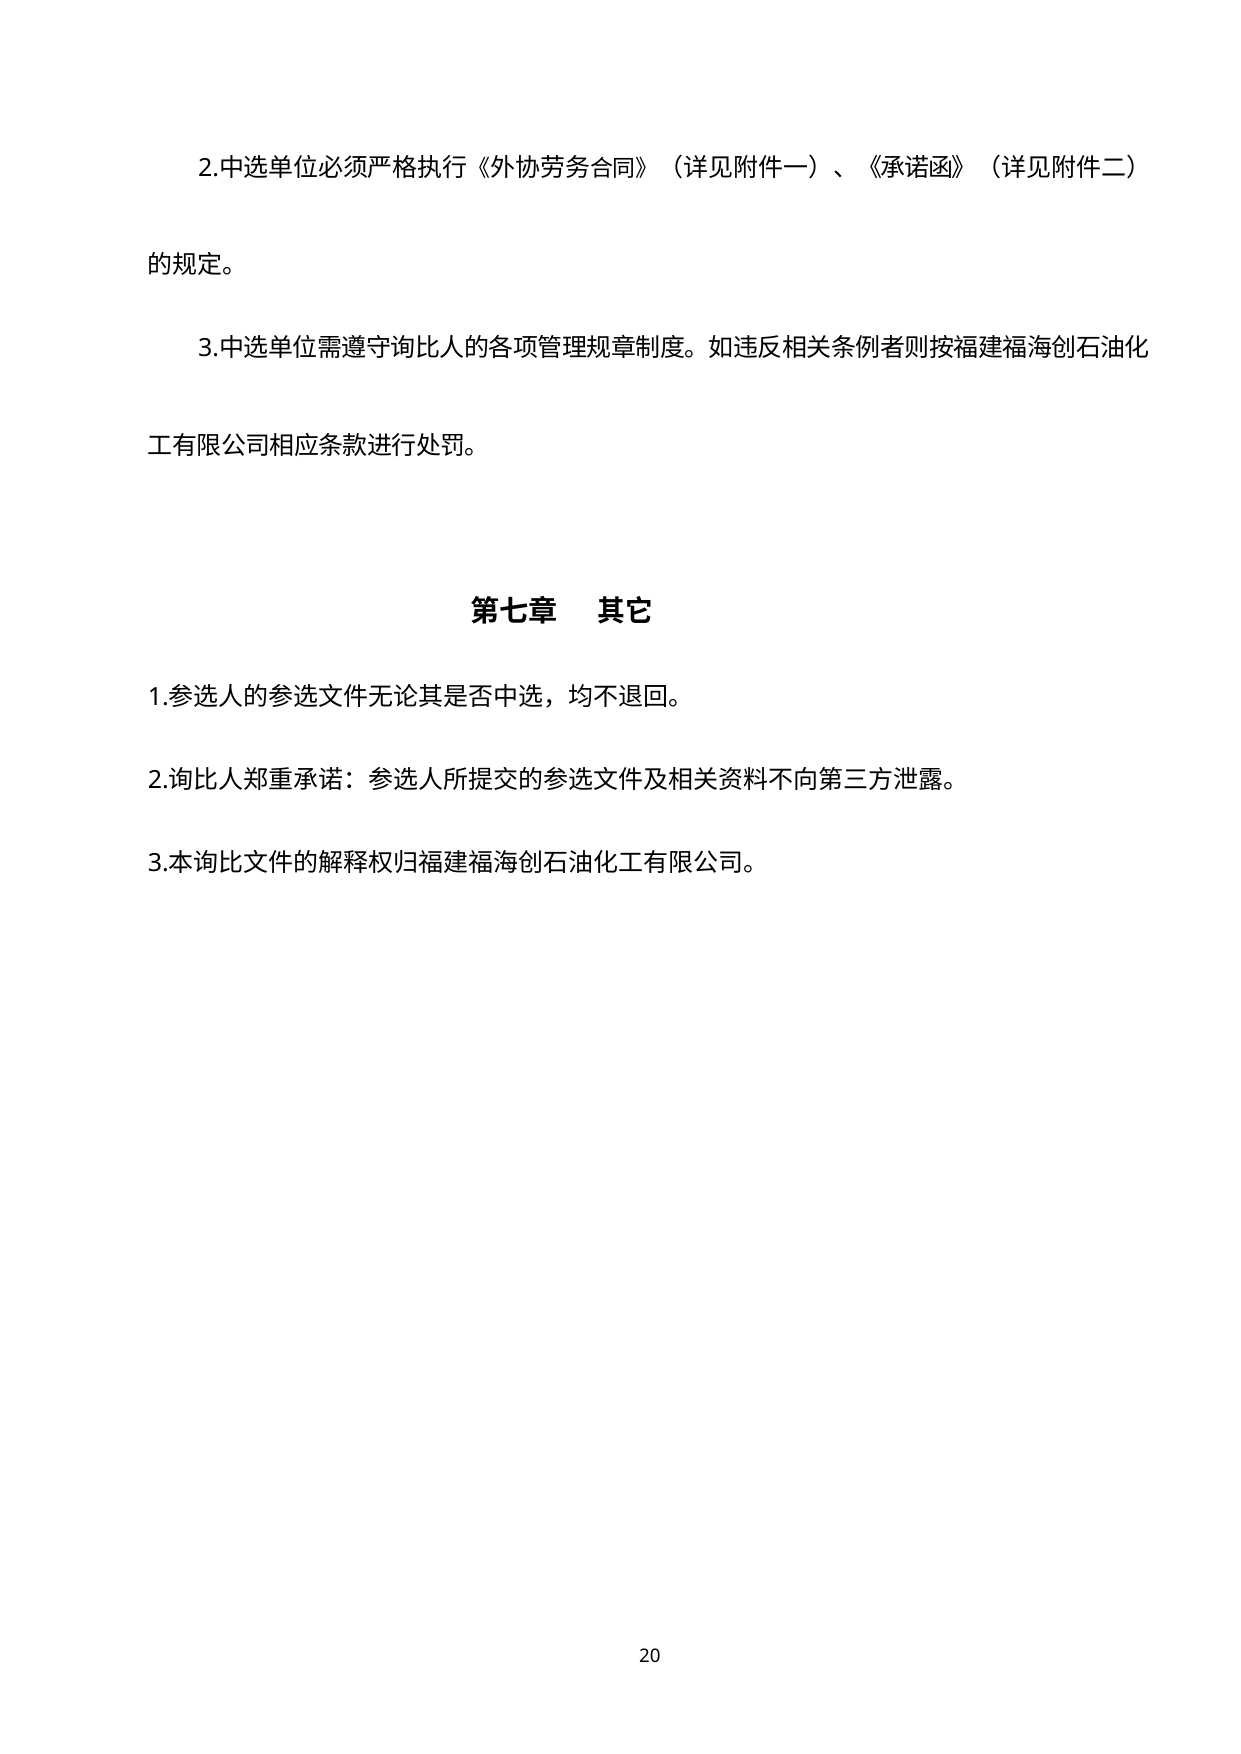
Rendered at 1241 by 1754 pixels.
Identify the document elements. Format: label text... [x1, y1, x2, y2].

text 1.参选人的参选文件无论其是否中选，均不退回。 [148, 662, 1152, 727]
text 2.中选单位必须严格执行《外协劳务合同》（详见附件一）、《承诺函》（详见附件二）的规定。 [148, 133, 1152, 295]
text 3.本询比文件的解释权归福建福海创石油化工有限公司。 [148, 828, 1152, 893]
subtitle 第七章 其它 [148, 576, 1152, 641]
text 3.中选单位需遵守询比人的各项管理规章制度。如违反相关条例者则按福建福海创石油化工有限公司相应条款进行处罚。 [148, 313, 1152, 476]
text 2.询比人郑重承诺：参选人所提交的参选文件及相关资料不向第三方泄露。 [148, 745, 1152, 810]
